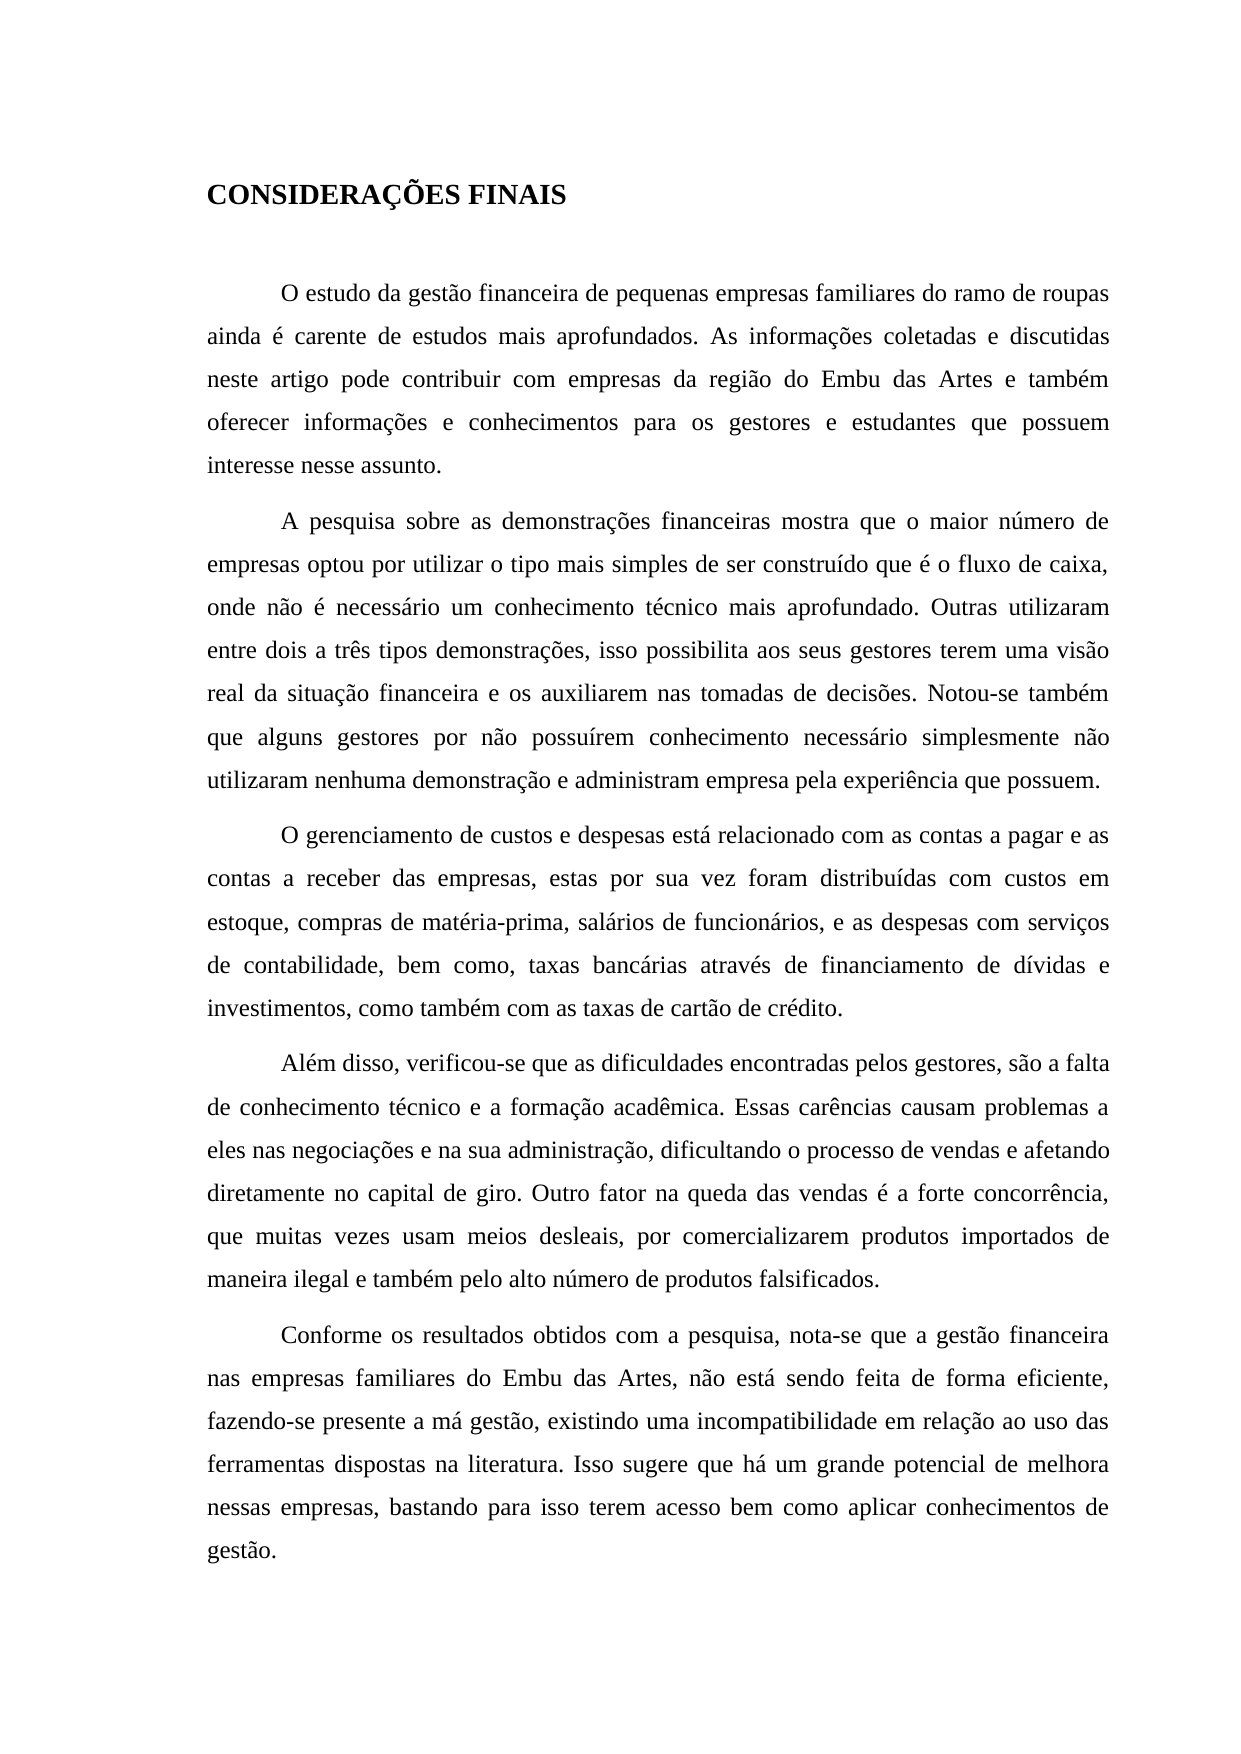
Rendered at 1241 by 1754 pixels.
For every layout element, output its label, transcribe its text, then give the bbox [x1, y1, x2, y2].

text CONSIDERAÇÕES FINAIS [177, 177, 1122, 211]
text Além disso, verificou-se que as dificuldades encontradas pelos gestores, são a falta de conhecimento técnico e a formação acadêmica. Essas carências causam problemas a eles nas negociações e na sua administração, dificultando o processo de vendas e afetando diretamente no capital de giro. Outro fator na queda das vendas é a forte concorrência, que muitas vezes usam meios desleais, por comercializarem produtos importados de maneira ilegal e também pelo alto número de produtos falsificados. [207, 1048, 1110, 1293]
text A pesquisa sobre as demonstrações financeiras mostra que o maior número de empresas optou por utilizar o tipo mais simples de ser construído que é o fluxo de caixa, onde não é necessário um conhecimento técnico mais aprofundado. Outras utilizaram entre dois a três tipos demonstrações, isso possibilita aos seus gestores terem uma visão real da situação financeira e os auxiliarem nas tomadas de decisões. Notou-se também que alguns gestores por não possuírem conhecimento necessário simplesmente não utilizaram nenhuma demonstração e administram empresa pela experiência que possuem. [207, 506, 1110, 793]
text Conforme os resultados obtidos com a pesquisa, nota-se que a gestão financeira nas empresas familiares do Embu das Artes, não está sendo feita de forma eficiente, fazendo-se presente a má gestão, existindo uma incompatibilidade em relação ao uso das ferramentas dispostas na literatura. Isso sugere que há um grande potencial de melhora nessas empresas, bastando para isso terem acesso bem como aplicar conhecimentos de gestão. [207, 1320, 1110, 1564]
text O gerenciamento de custos e despesas está relacionado com as contas a pagar e as contas a receber das empresas, estas por sua vez foram distribuídas com custos em estoque, compras de matéria-prima, salários de funcionários, e as despesas com serviços de contabilidade, bem como, taxas bancárias através de financiamento de dívidas e investimentos, como também com as taxas de cartão de crédito. [207, 820, 1110, 1022]
text O estudo da gestão financeira de pequenas empresas familiares do ramo de roupas ainda é carente de estudos mais aprofundados. As informações coletadas e discutidas neste artigo pode contribuir com empresas da região do Embu das Artes e também oferecer informações e conhecimentos para os gestores e estudantes que possuem interesse nesse assunto. [207, 278, 1110, 479]
